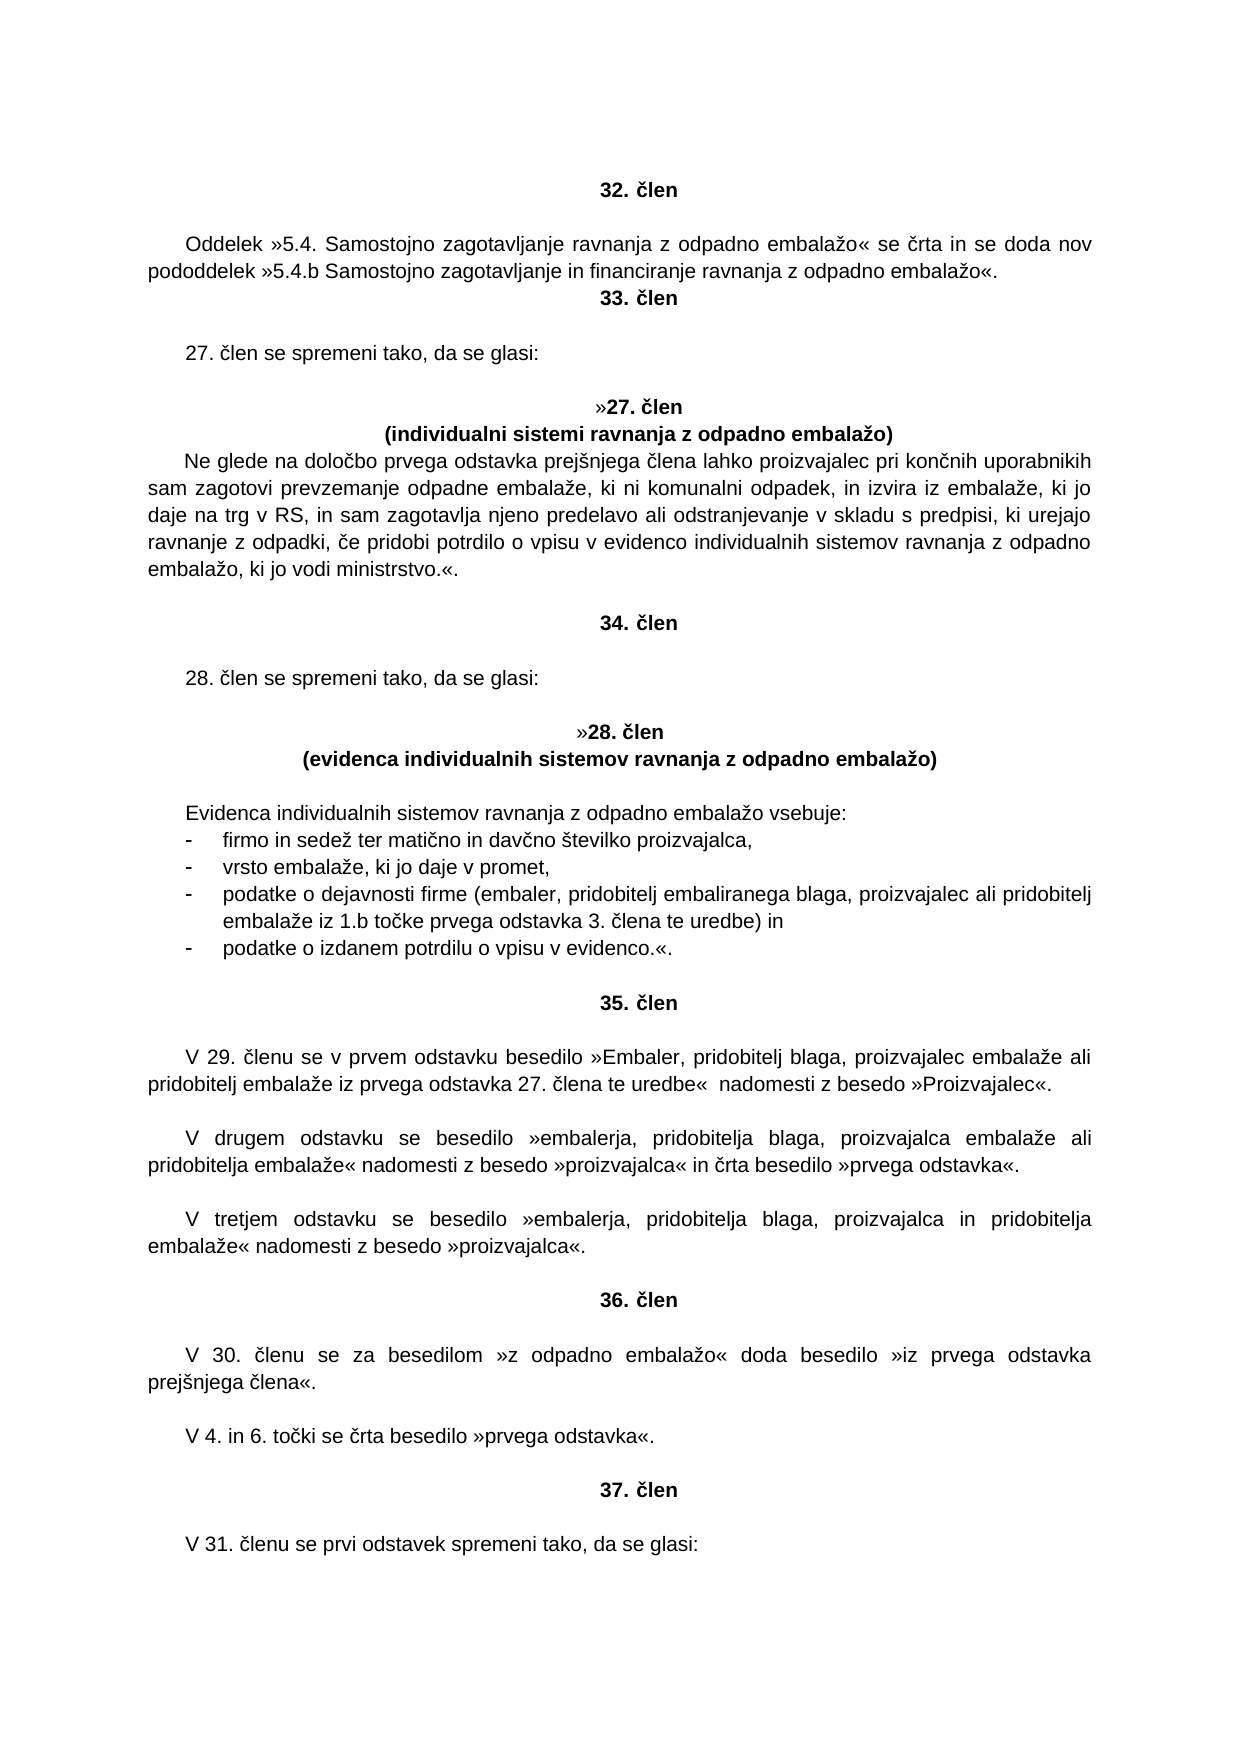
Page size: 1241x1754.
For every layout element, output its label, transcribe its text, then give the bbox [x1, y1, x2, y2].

list člen [148, 283, 1093, 310]
list podatke o izdanem potrdilu o vpisu v evidenco.«. [185, 933, 1093, 960]
text V 4. in 6. točki se črta besedilo »prvega odstavka«. [148, 1421, 1093, 1448]
text Evidenca individualnih sistemov ravnanja z odpadno embalažo vsebuje: [148, 798, 1093, 825]
list firmo in sedež ter matično in davčno številko proizvajalca, [185, 825, 1093, 852]
list člen [148, 175, 1093, 202]
text V 29. členu se v prvem odstavku besedilo »Embaler, pridobitelj blaga, proizvajalec embalaže ali pridobitelj embalaže iz prvega odstavka 27. člena te uredbe« nadomesti z besedo »Proizvajalec«. [148, 1041, 1093, 1096]
text Oddelek »5.4. Samostojno zagotavljanje ravnanja z odpadno embalažo« se črta in se doda nov pododdelek »5.4.b Samostojno zagotavljanje in financiranje ravnanja z odpadno embalažo«. [148, 229, 1093, 283]
text »28. člen [148, 716, 1093, 743]
text V 31. členu se prvi odstavek spremeni tako, da se glasi: [148, 1529, 1093, 1556]
list vrsto embalaže, ki jo daje v promet, [185, 852, 1093, 879]
list člen [148, 608, 1093, 635]
text (evidenca individualnih sistemov ravnanja z odpadno embalažo) [148, 743, 1093, 771]
text V tretjem odstavku se besedilo »embalerja, pridobitelja blaga, proizvajalca in pridobitelja embalaže« nadomesti z besedo »proizvajalca«. [148, 1204, 1093, 1258]
text V 30. členu se za besedilom »z odpadno embalažo« doda besedilo »iz prvega odstavka prejšnjega člena«. [148, 1339, 1093, 1393]
text 27. člen se spremeni tako, da se glasi: [185, 337, 1093, 364]
text V drugem odstavku se besedilo »embalerja, pridobitelja blaga, proizvajalca embalaže ali pridobitelja embalaže« nadomesti z besedo »proizvajalca« in črta besedilo »prvega odstavka«. [148, 1123, 1093, 1177]
list člen [148, 1475, 1093, 1502]
text 28. člen se spremeni tako, da se glasi: [148, 662, 1093, 689]
list člen [148, 987, 1093, 1014]
text Ne glede na določbo prvega odstavka prejšnjega člena lahko proizvajalec pri končnih uporabnikih sam zagotovi prevzemanje odpadne embalaže, ki ni komunalni odpadek, in izvira iz embalaže, ki jo daje na trg v RS, in sam zagotavlja njeno predelavo ali odstranjevanje v skladu s predpisi, ki urejajo ravnanje z odpadki, če pridobi potrdilo o vpisu v evidenco individualnih sistemov ravnanja z odpadno embalažo, ki jo vodi ministrstvo.«. [148, 446, 1093, 581]
list podatke o dejavnosti firme (embaler, pridobitelj embaliranega blaga, proizvajalec ali pridobitelj embalaže iz 1.b točke prvega odstavka 3. člena te uredbe) in [185, 879, 1093, 933]
text (individualni sistemi ravnanja z odpadno embalažo) [185, 418, 1093, 446]
list člen [148, 1285, 1093, 1312]
text »27. člen [185, 391, 1093, 418]
